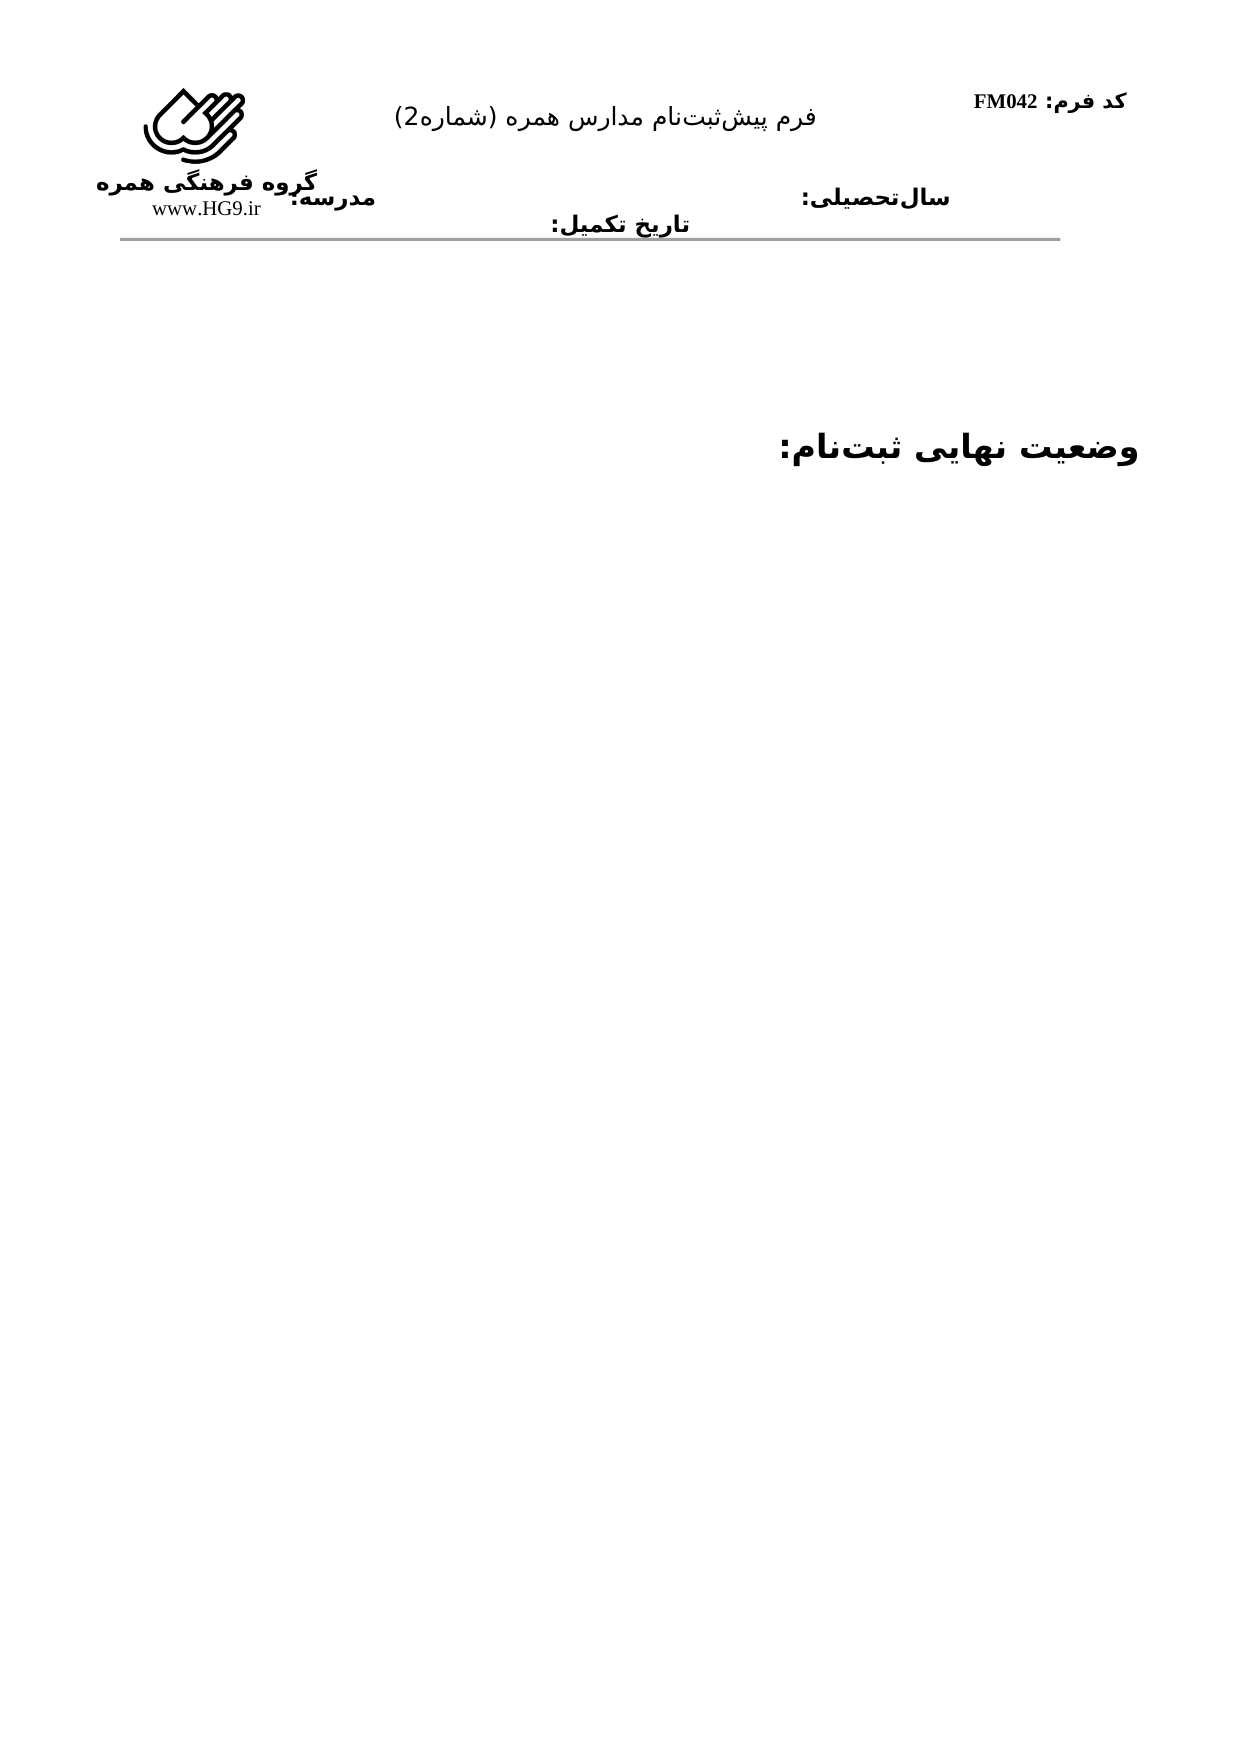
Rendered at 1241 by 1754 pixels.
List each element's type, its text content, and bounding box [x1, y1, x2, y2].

text وضعیت نهایی ثبت‌نام: [106, 427, 1139, 466]
picture [135, 78, 248, 169]
